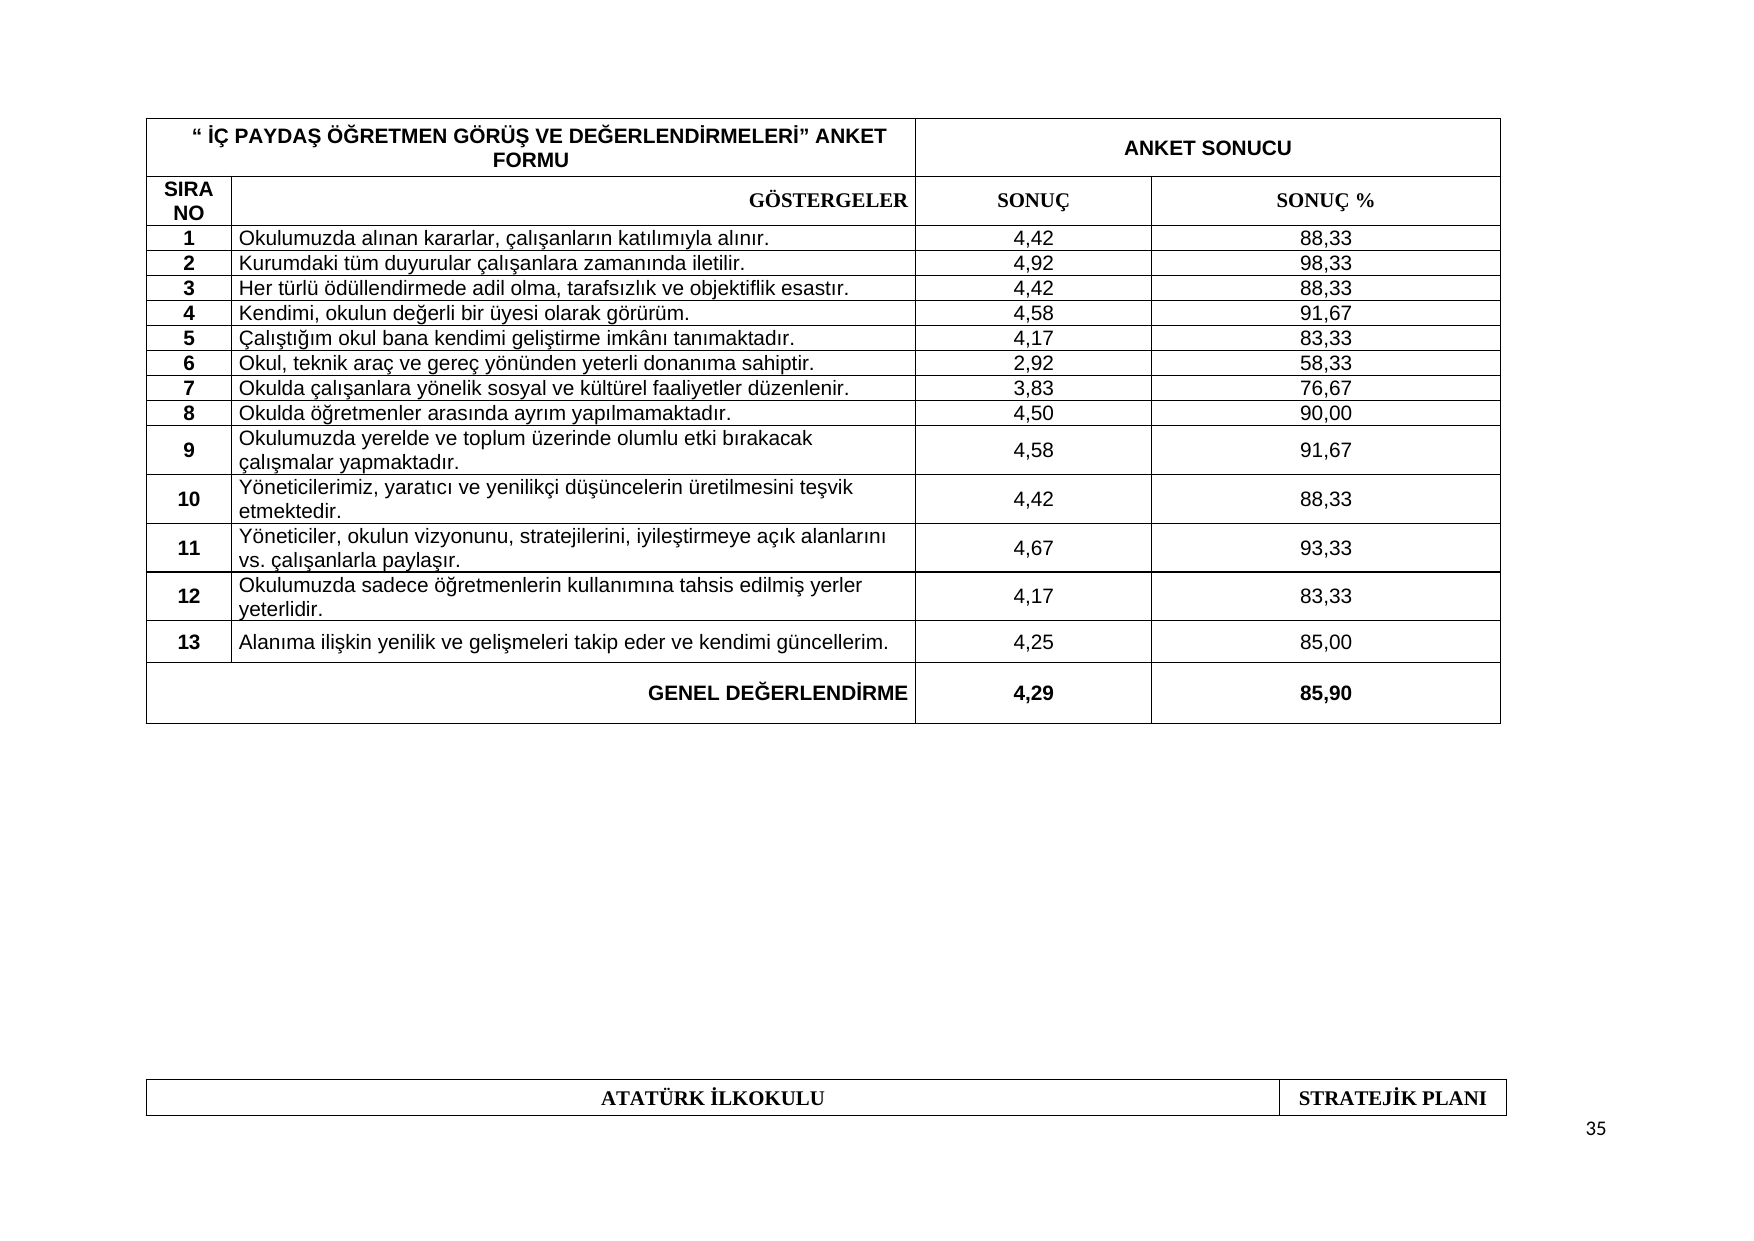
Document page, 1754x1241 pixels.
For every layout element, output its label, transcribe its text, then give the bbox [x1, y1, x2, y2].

table_cell Yöneticiler, okulun vizyonunu, stratejilerini, iyileştirmeye açık alanlarını vs. çalışanlarla paylaşır. [232, 524, 915, 571]
table_cell 58,33 [1152, 351, 1500, 374]
table_cell Çalıştığım okul bana kendimi geliştirme imkânı tanımaktadır. [232, 326, 915, 349]
table_cell 85,00 [1152, 621, 1500, 662]
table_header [1280, 1080, 1506, 1114]
table_cell GÖSTERGELER [232, 177, 915, 224]
table_cell 4,67 [916, 524, 1151, 571]
table_cell 98,33 [1152, 251, 1500, 274]
table_cell 88,33 [1152, 276, 1500, 299]
table_cell 2 [147, 251, 231, 274]
table_cell Okulda öğretmenler arasında ayrım yapılmamaktadır. [232, 401, 915, 424]
table_cell Okul, teknik araç ve gereç yönünden yeterli donanıma sahiptir. [232, 351, 915, 374]
table_cell 4,42 [916, 276, 1151, 299]
table_cell 4,17 [916, 573, 1151, 620]
table_cell 76,67 [1152, 376, 1500, 399]
table_cell 4,50 [916, 401, 1151, 424]
table_cell 91,67 [1152, 426, 1500, 473]
table_cell 88,33 [1152, 226, 1500, 249]
table_header ATATÜRK İLKOKULU [147, 1080, 1279, 1114]
table_cell 10 [147, 475, 231, 522]
table_cell 5 [147, 326, 231, 349]
table_cell 4,58 [916, 301, 1151, 324]
table_cell 4,29 [916, 663, 1151, 723]
table_cell 4,92 [916, 251, 1151, 274]
table_cell 83,33 [1152, 573, 1500, 620]
table_cell 13 [147, 621, 231, 662]
table_cell Alanıma ilişkin yenilik ve gelişmeleri takip eder ve kendimi güncellerim. [232, 621, 915, 662]
table_cell SONUÇ % [1152, 177, 1500, 224]
table_cell 4,58 [916, 426, 1151, 473]
table_cell Kurumdaki tüm duyurular çalışanlara zamanında iletilir. [232, 251, 915, 274]
table_cell 88,33 [1152, 475, 1500, 522]
table_cell 90,00 [1152, 401, 1500, 424]
table_cell 3 [147, 276, 231, 299]
table_cell Okulda çalışanlara yönelik sosyal ve kültürel faaliyetler düzenlenir. [232, 376, 915, 399]
table_cell 4,17 [916, 326, 1151, 349]
table_cell Okulumuzda alınan kararlar, çalışanların katılımıyla alınır. [232, 226, 915, 249]
table_cell Kendimi, okulun değerli bir üyesi olarak görürüm. [232, 301, 915, 324]
table_cell “ İÇ PAYDAŞ ÖĞRETMEN GÖRÜŞ VE DEĞERLENDİRMELERİ” ANKET FORMU [147, 119, 915, 176]
table_cell 4,42 [916, 226, 1151, 249]
table_cell Okulumuzda yerelde ve toplum üzerinde olumlu etki bırakacak çalışmalar yapmaktadır. [232, 426, 915, 473]
table_cell 4,42 [916, 475, 1151, 522]
table_cell 4,25 [916, 621, 1151, 662]
table_cell 91,67 [1152, 301, 1500, 324]
table_cell 3,83 [916, 376, 1151, 399]
table_cell GENEL DEĞERLENDİRME [147, 663, 915, 723]
table_cell 1 [147, 226, 231, 249]
table_cell 85,90 [1152, 663, 1500, 723]
table_cell 12 [147, 573, 231, 620]
table_cell 93,33 [1152, 524, 1500, 571]
table_cell 8 [147, 401, 231, 424]
table_cell 2,92 [916, 351, 1151, 374]
table_cell Okulumuzda sadece öğretmenlerin kullanımına tahsis edilmiş yerler yeterlidir. [232, 573, 915, 620]
table_cell SIRA NO [147, 177, 231, 224]
table_cell ANKET SONUCU [916, 119, 1500, 176]
table_cell 4 [147, 301, 231, 324]
table_cell 9 [147, 426, 231, 473]
table_cell 6 [147, 351, 231, 374]
table_cell Yöneticilerimiz, yaratıcı ve yenilikçi düşüncelerin üretilmesini teşvik etmektedir. [232, 475, 915, 522]
table_cell 11 [147, 524, 231, 571]
table_cell 7 [147, 376, 231, 399]
table_cell SONUÇ [916, 177, 1151, 224]
table_cell 83,33 [1152, 326, 1500, 349]
table_cell Her türlü ödüllendirmede adil olma, tarafsızlık ve objektiflik esastır. [232, 276, 915, 299]
